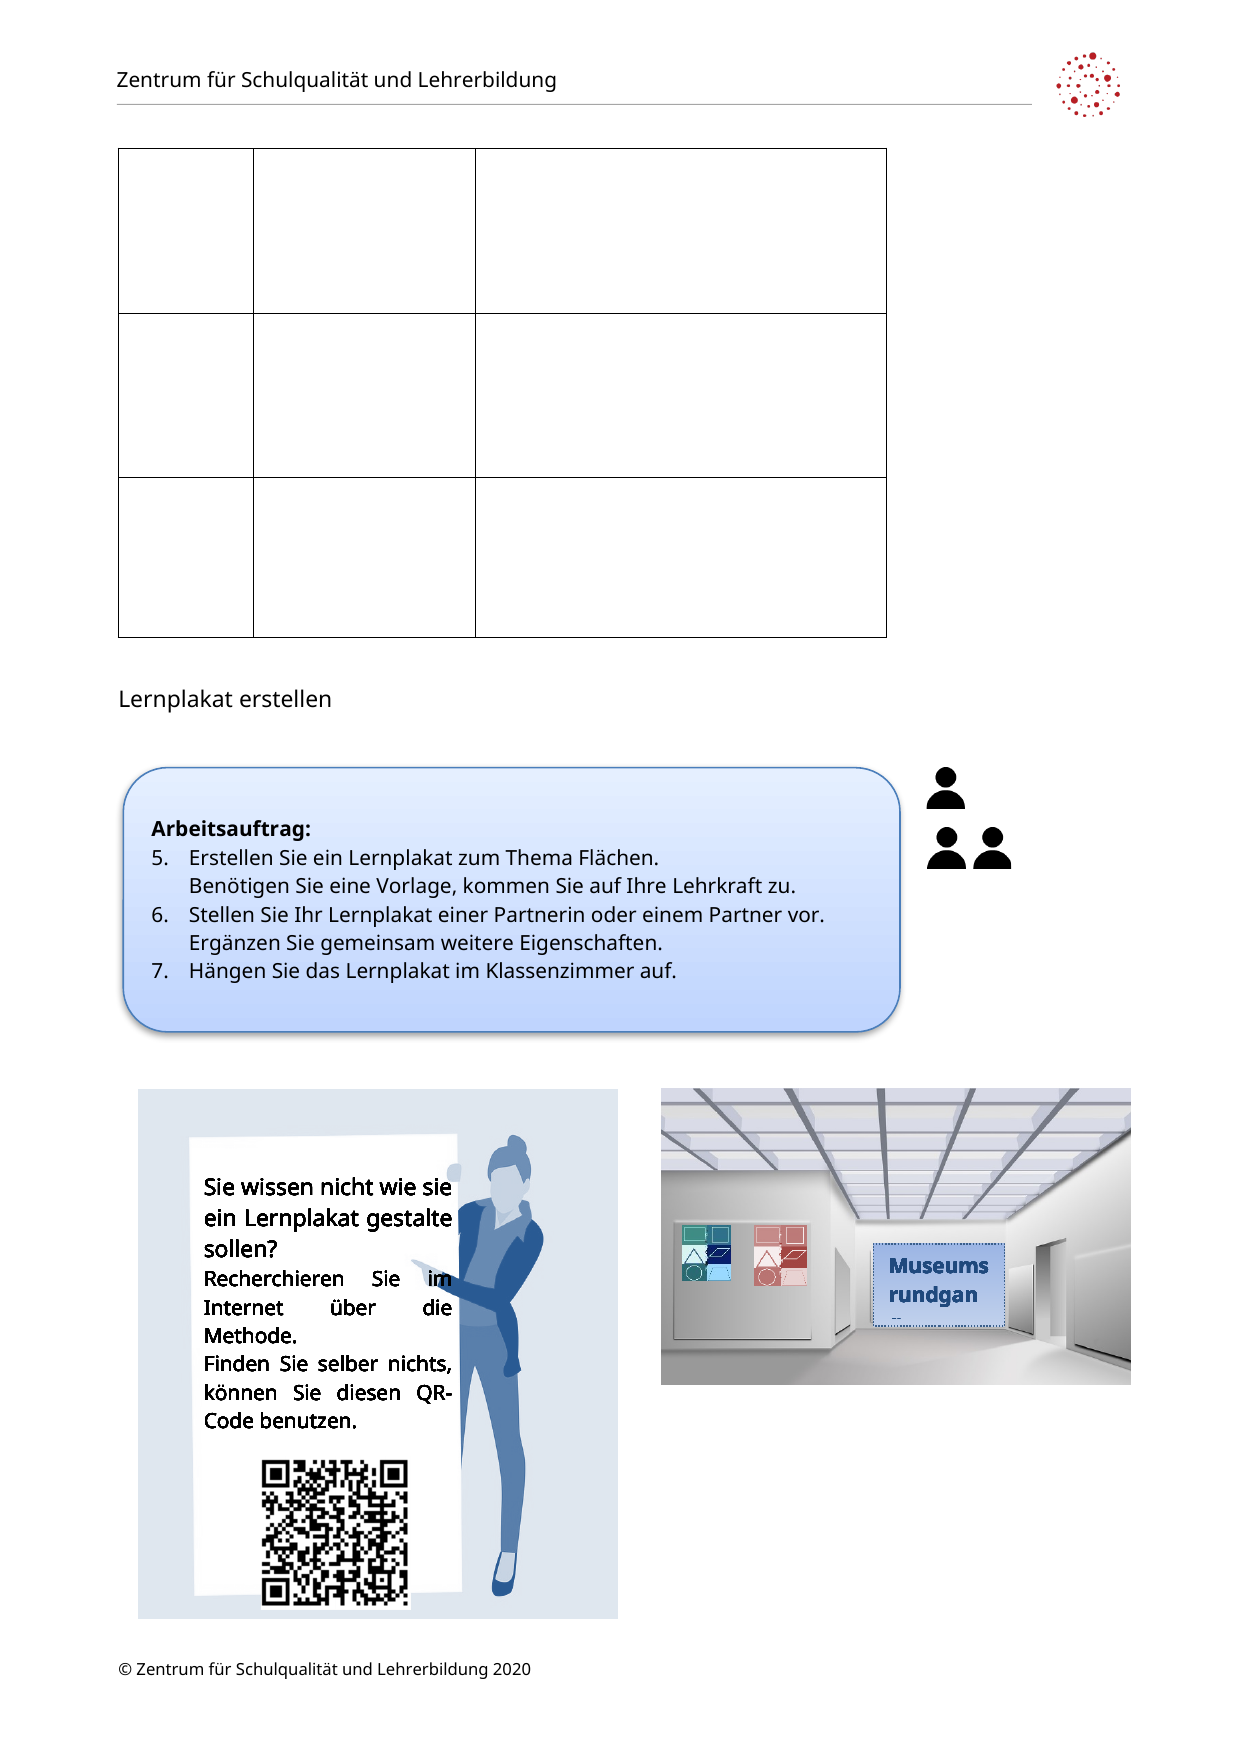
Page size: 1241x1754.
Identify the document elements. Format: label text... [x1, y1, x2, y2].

table_cell [476, 314, 886, 477]
table_cell [119, 478, 253, 637]
table_cell [254, 478, 475, 637]
table_cell [254, 314, 475, 477]
picture [1055, 48, 1121, 121]
table_cell [476, 478, 886, 637]
picture [661, 1088, 1131, 1385]
table_cell [119, 149, 253, 312]
table_cell [119, 314, 253, 477]
subtitle Lernplakat erstellen [118, 683, 886, 714]
picture [926, 767, 968, 809]
picture [927, 827, 1012, 869]
table_cell [254, 149, 475, 312]
table_cell [476, 149, 886, 312]
